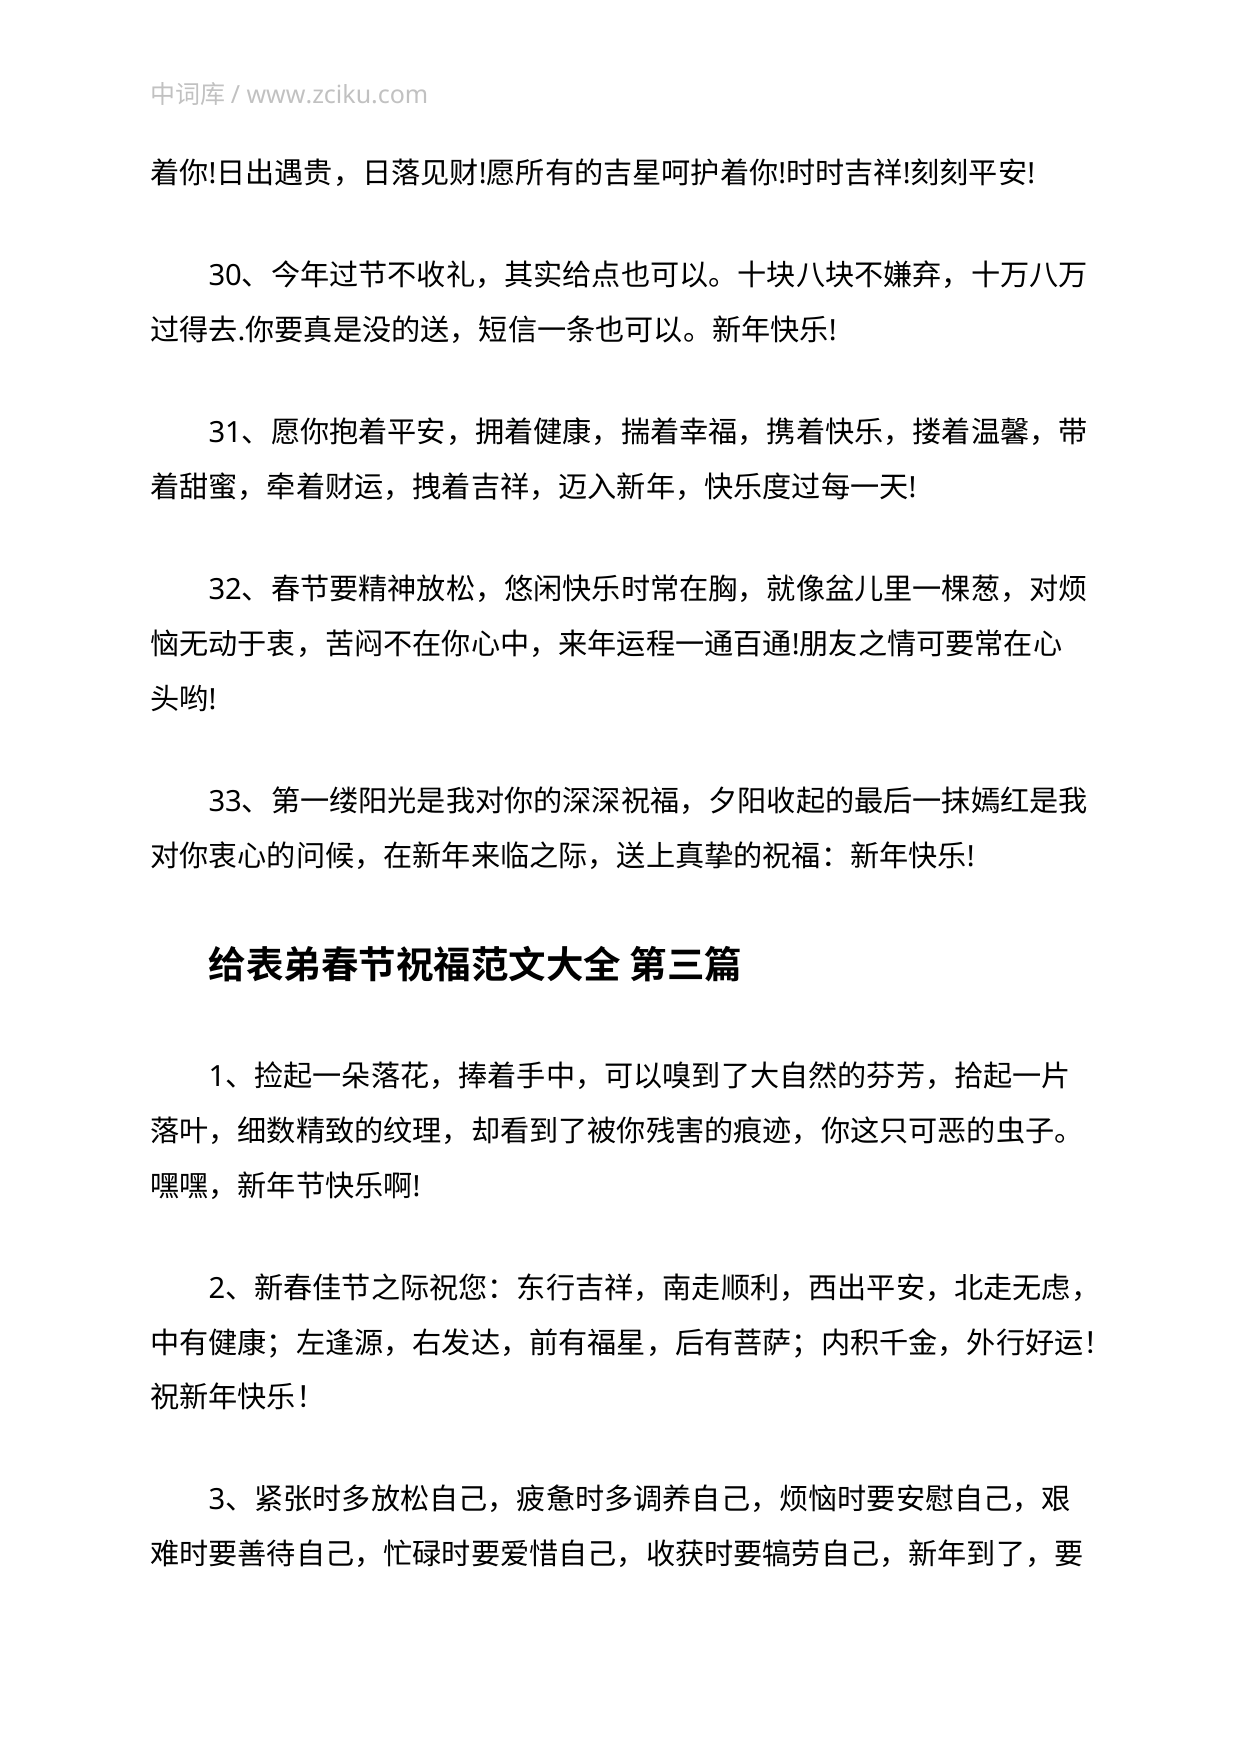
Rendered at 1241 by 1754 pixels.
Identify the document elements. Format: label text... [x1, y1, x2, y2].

text 33、第一缕阳光是我对你的深深祝福，夕阳收起的最后一抹嫣红是我对你衷心的问候，在新年来临之际，送上真挚的祝福：新年快乐! [150, 778, 1090, 875]
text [150, 1476, 1090, 1573]
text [150, 150, 1090, 192]
text 给表弟春节祝福范文大全 第三篇 [150, 935, 1090, 989]
text 30、今年过节不收礼，其实给点也可以。十块八块不嫌弃，十万八万过得去.你要真是没的送，短信一条也可以。新年快乐! [150, 252, 1090, 349]
text 31、愿你抱着平安，拥着健康，揣着幸福，携着快乐，搂着温馨，带着甜蜜，牵着财运，拽着吉祥，迈入新年，快乐度过每一天! [150, 409, 1090, 506]
text 1、捡起一朵落花，捧着手中，可以嗅到了大自然的芬芳，拾起一片落叶，细数精致的纹理，却看到了被你残害的痕迹，你这只可恶的虫子。嘿嘿，新年节快乐啊! [150, 1052, 1090, 1204]
text 2、新春佳节之际祝您：东行吉祥，南走顺利，西出平安，北走无虑，中有健康；左逢源，右发达，前有福星，后有菩萨；内积千金，外行好运！祝新年快乐！ [150, 1264, 1090, 1416]
text 32、春节要精神放松，悠闲快乐时常在胸，就像盆儿里一棵葱，对烦恼无动于衷，苦闷不在你心中，来年运程一通百通!朋友之情可要常在心头哟! [150, 566, 1090, 718]
